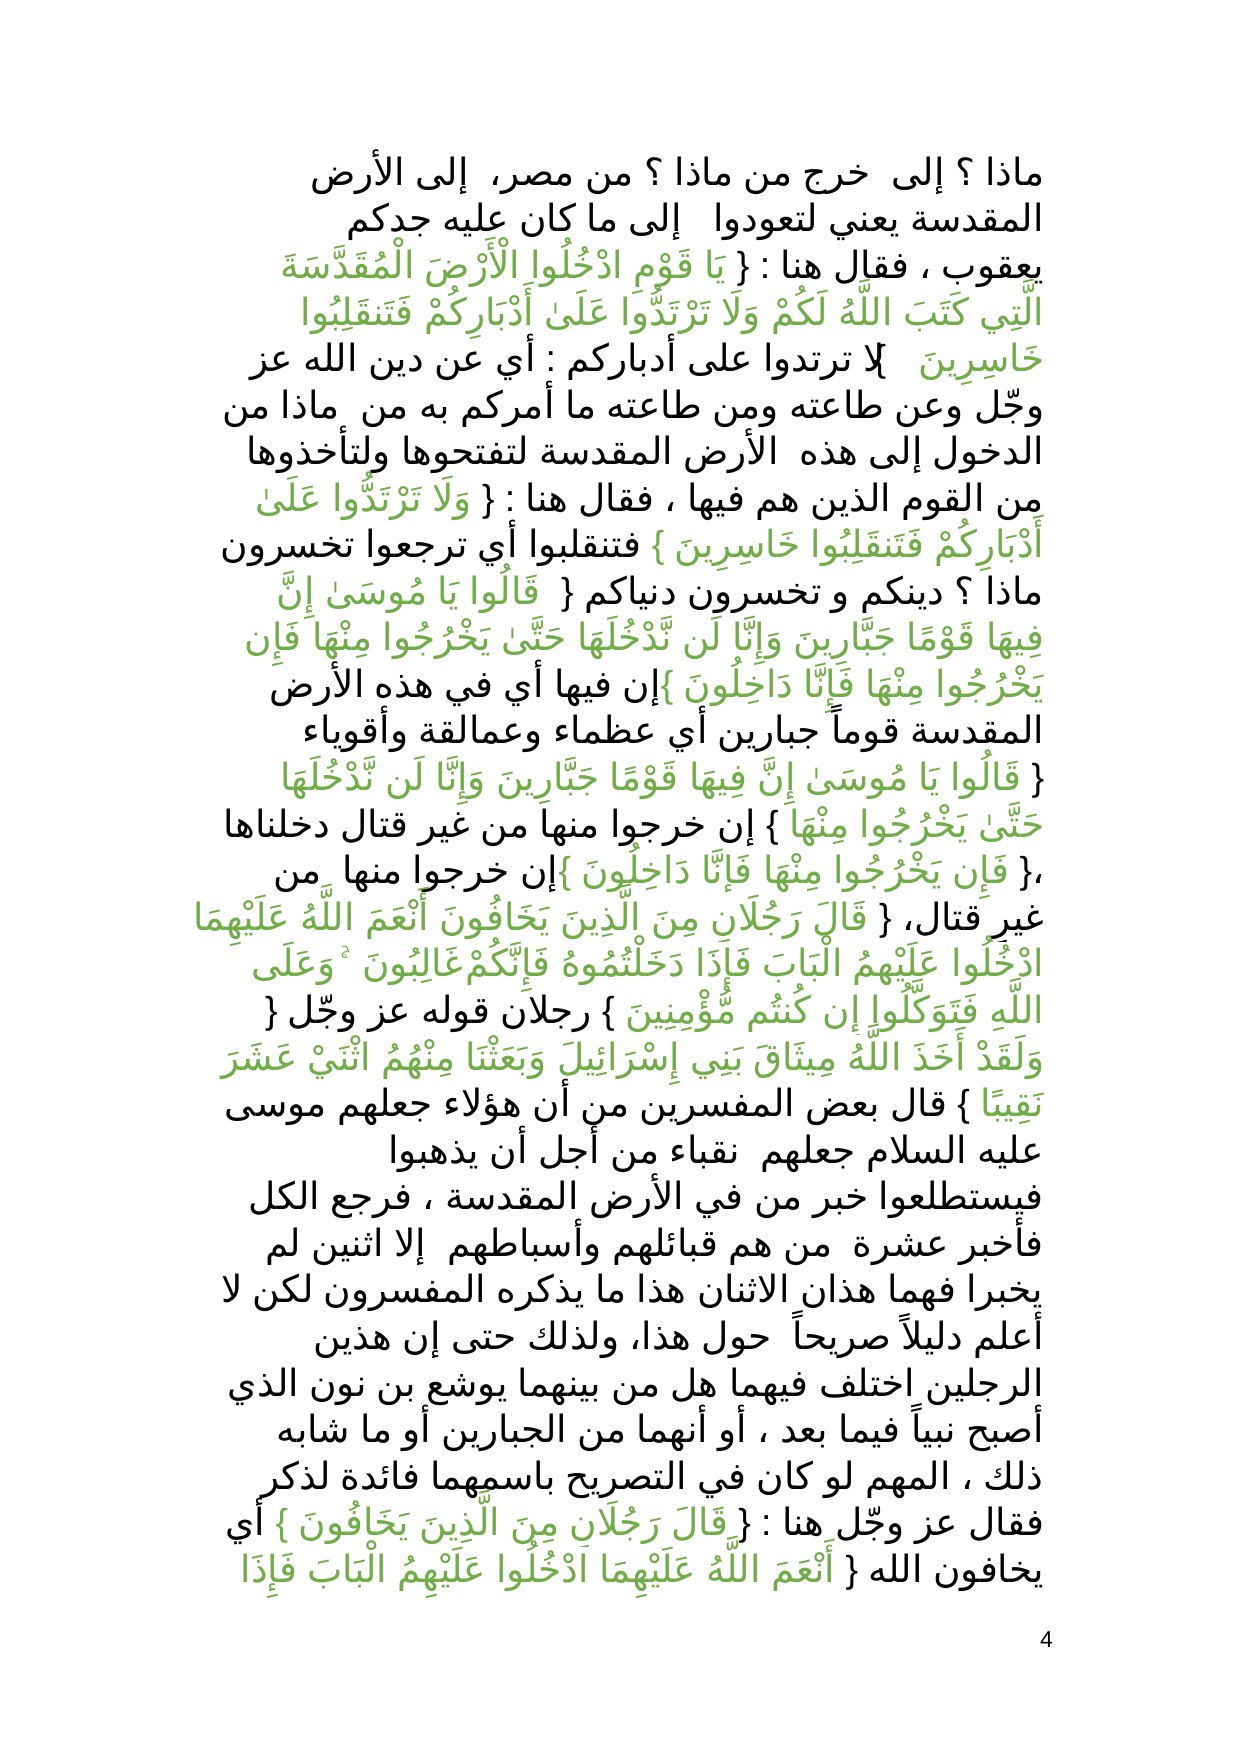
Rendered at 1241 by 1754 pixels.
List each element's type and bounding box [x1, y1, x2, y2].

text [217, 938, 1044, 1590]
text [217, 150, 1044, 942]
